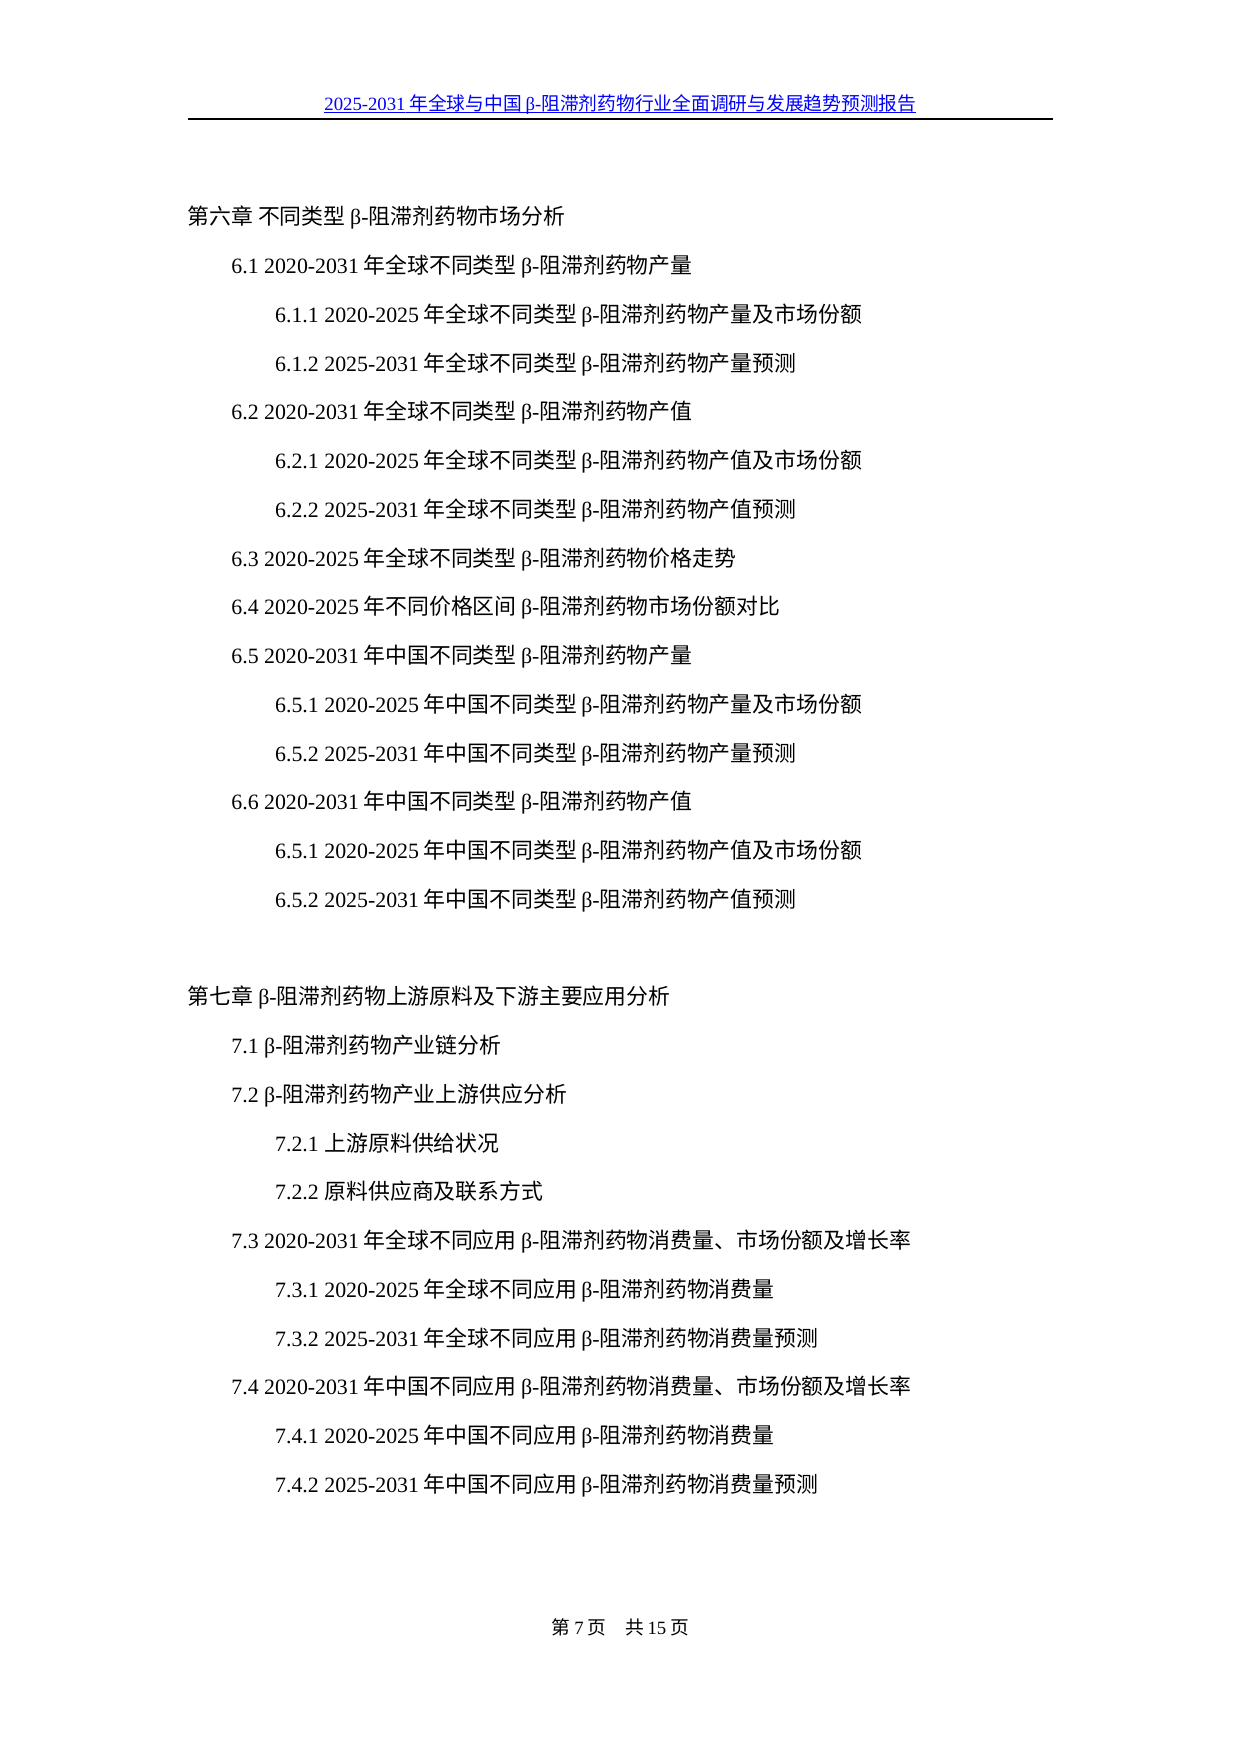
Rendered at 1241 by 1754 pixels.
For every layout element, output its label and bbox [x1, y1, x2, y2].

text [187, 150, 1053, 1499]
